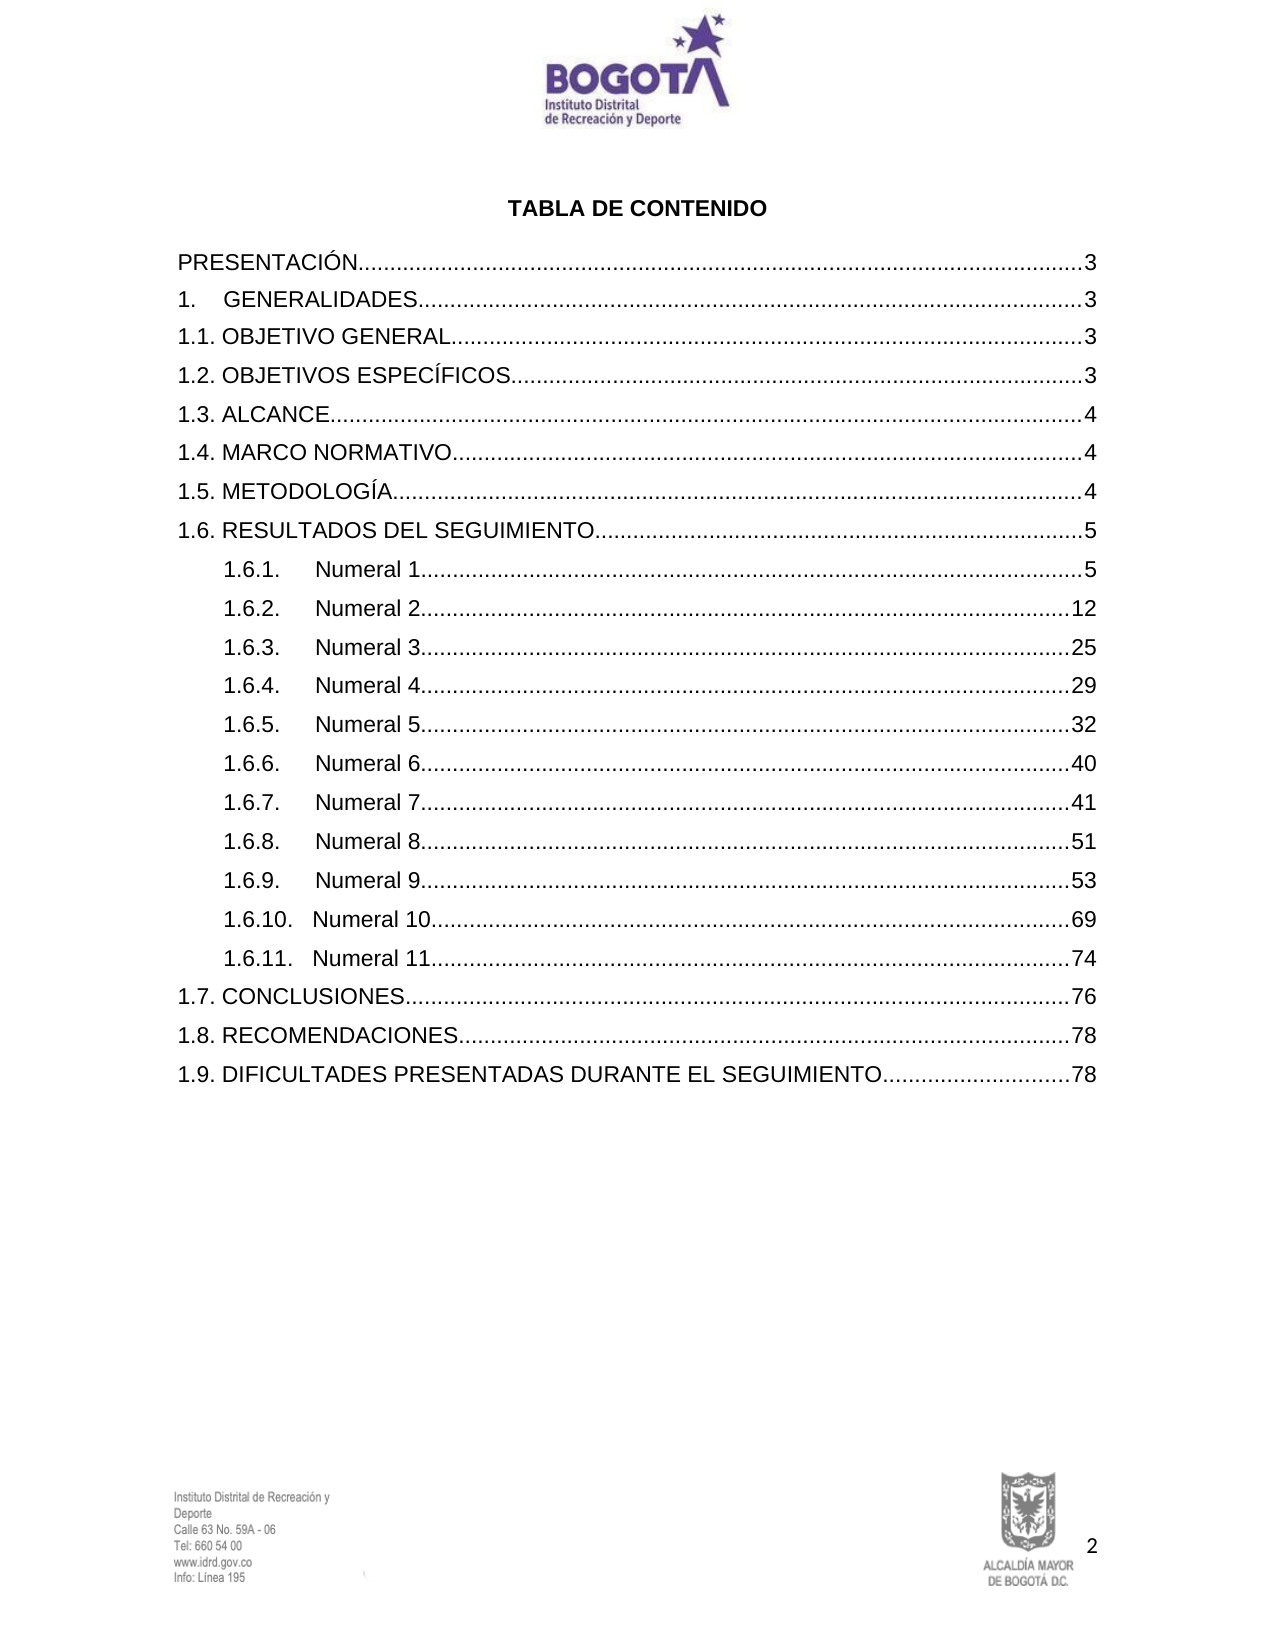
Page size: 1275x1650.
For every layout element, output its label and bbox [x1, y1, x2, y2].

picture [161, 1470, 1082, 1596]
picture [533, 0, 737, 128]
